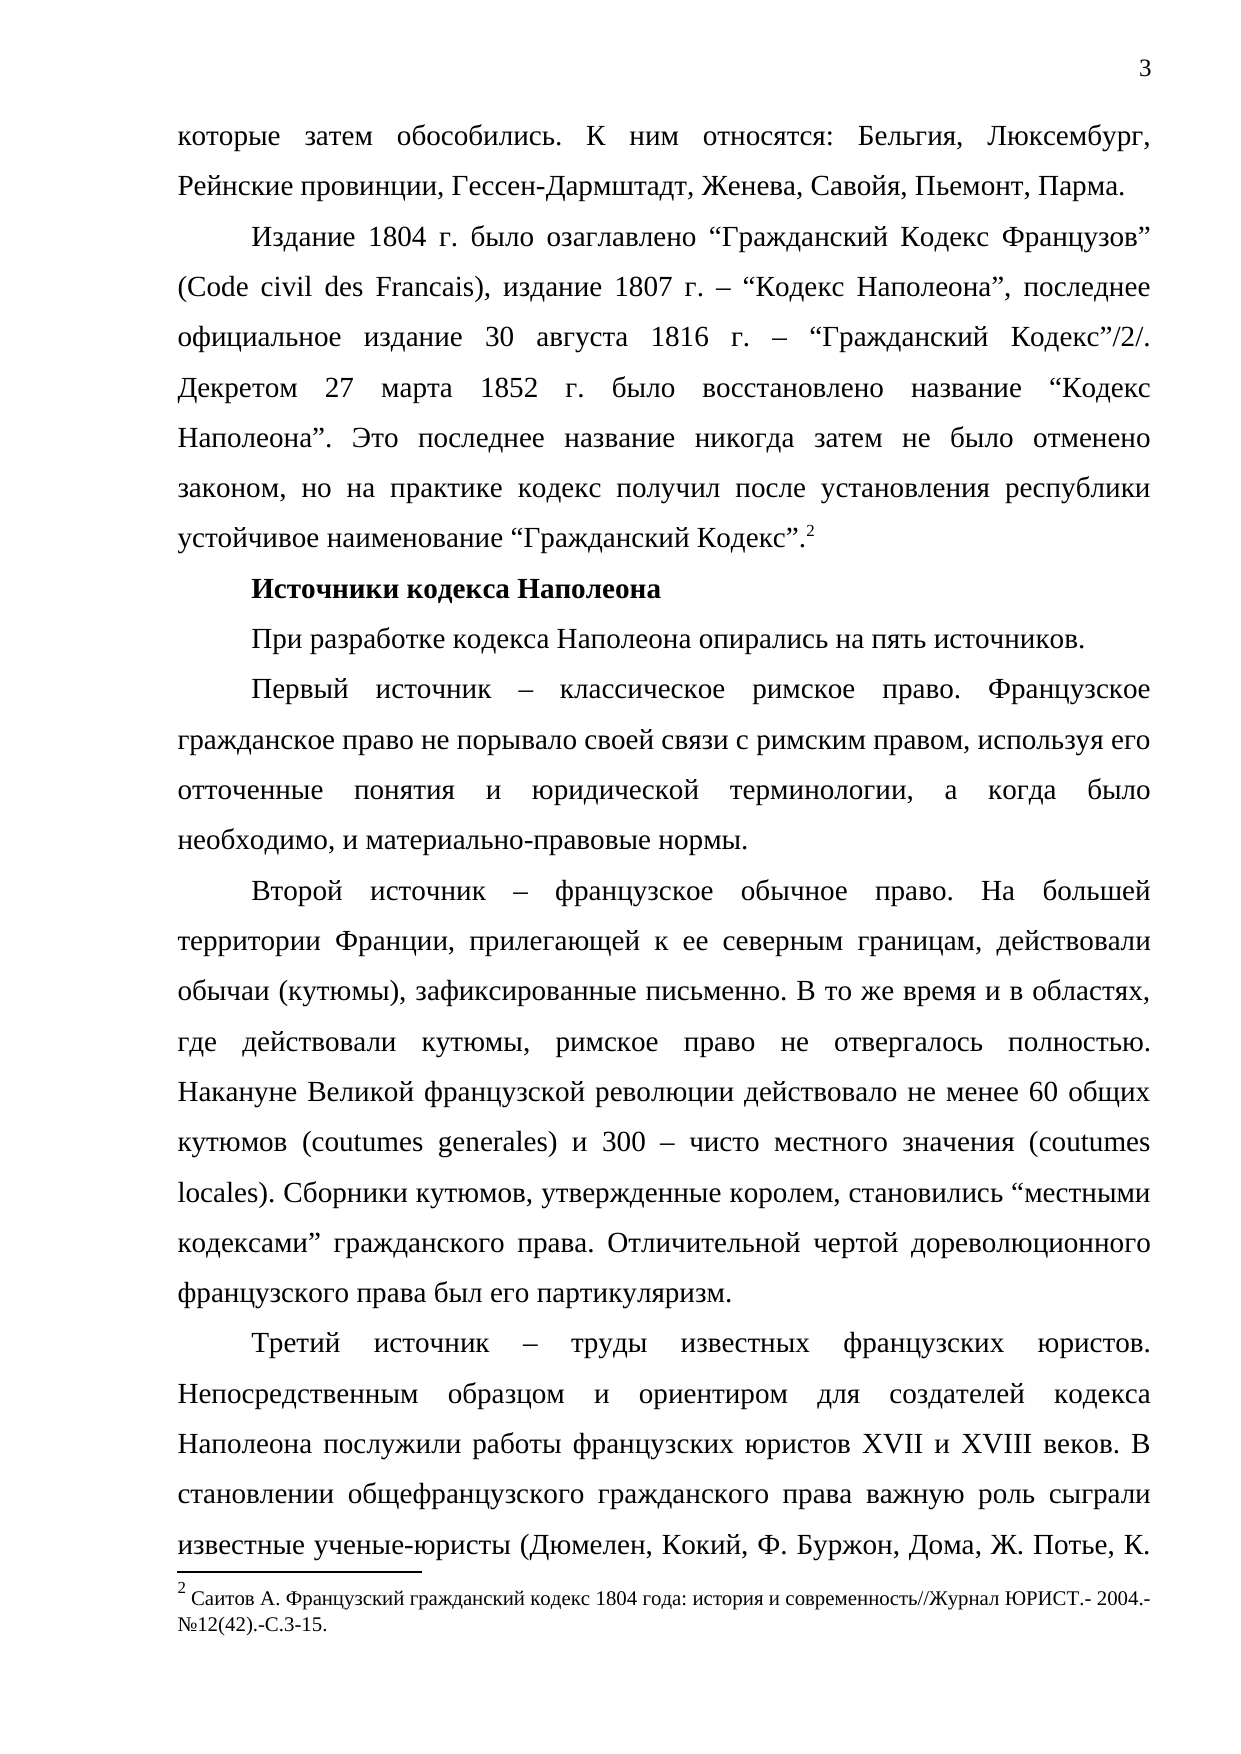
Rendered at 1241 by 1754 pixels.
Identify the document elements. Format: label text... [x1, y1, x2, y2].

text Издание 1804 г. было озаглавлено “Гражданский Кодекс Французов” (Code civil des Francais), издание 1807 г. – “Кодекс Наполеона”, последнее официальное издание 30 августа 1816 г. – “Гражданский Кодекс”/2/. Декретом 27 марта 1852 г. было восстановлено название “Кодекс Наполеона”. Это последнее название никогда затем не было отменено законом, но на практике кодекс получил после установления республики устойчивое наименование “Гражданский Кодекс”. [177, 219, 1152, 554]
text Второй источник – французское обычное право. На большей территории Франции, прилегающей к ее северным границам, действовали обычаи (кутюмы), зафиксированные письменно. В то же время и в областях, где действовали кутюмы, римское право не отвергалось полностью. Накануне Великой французской революции действовало не менее 60 общих кутюмов (coutumes generales) и 300 – чисто местного значения (coutumes locales). Сборники кутюмов, утвержденные королем, становились “местными кодексами” гражданского права. Отличительной чертой дореволюционного французского права был его партикуляризм. [177, 873, 1152, 1309]
text Источники кодекса Наполеона [177, 571, 1152, 604]
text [177, 1326, 1152, 1560]
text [177, 118, 1152, 202]
text Первый источник – классическое римское право. Французское гражданское право не порывало своей связи с римским правом, используя его отточенные понятия и юридической терминологии, а когда было необходимо, и материально-правовые нормы. [177, 672, 1152, 856]
text При разработке кодекса Наполеона опирались на пять источников. [177, 621, 1152, 655]
